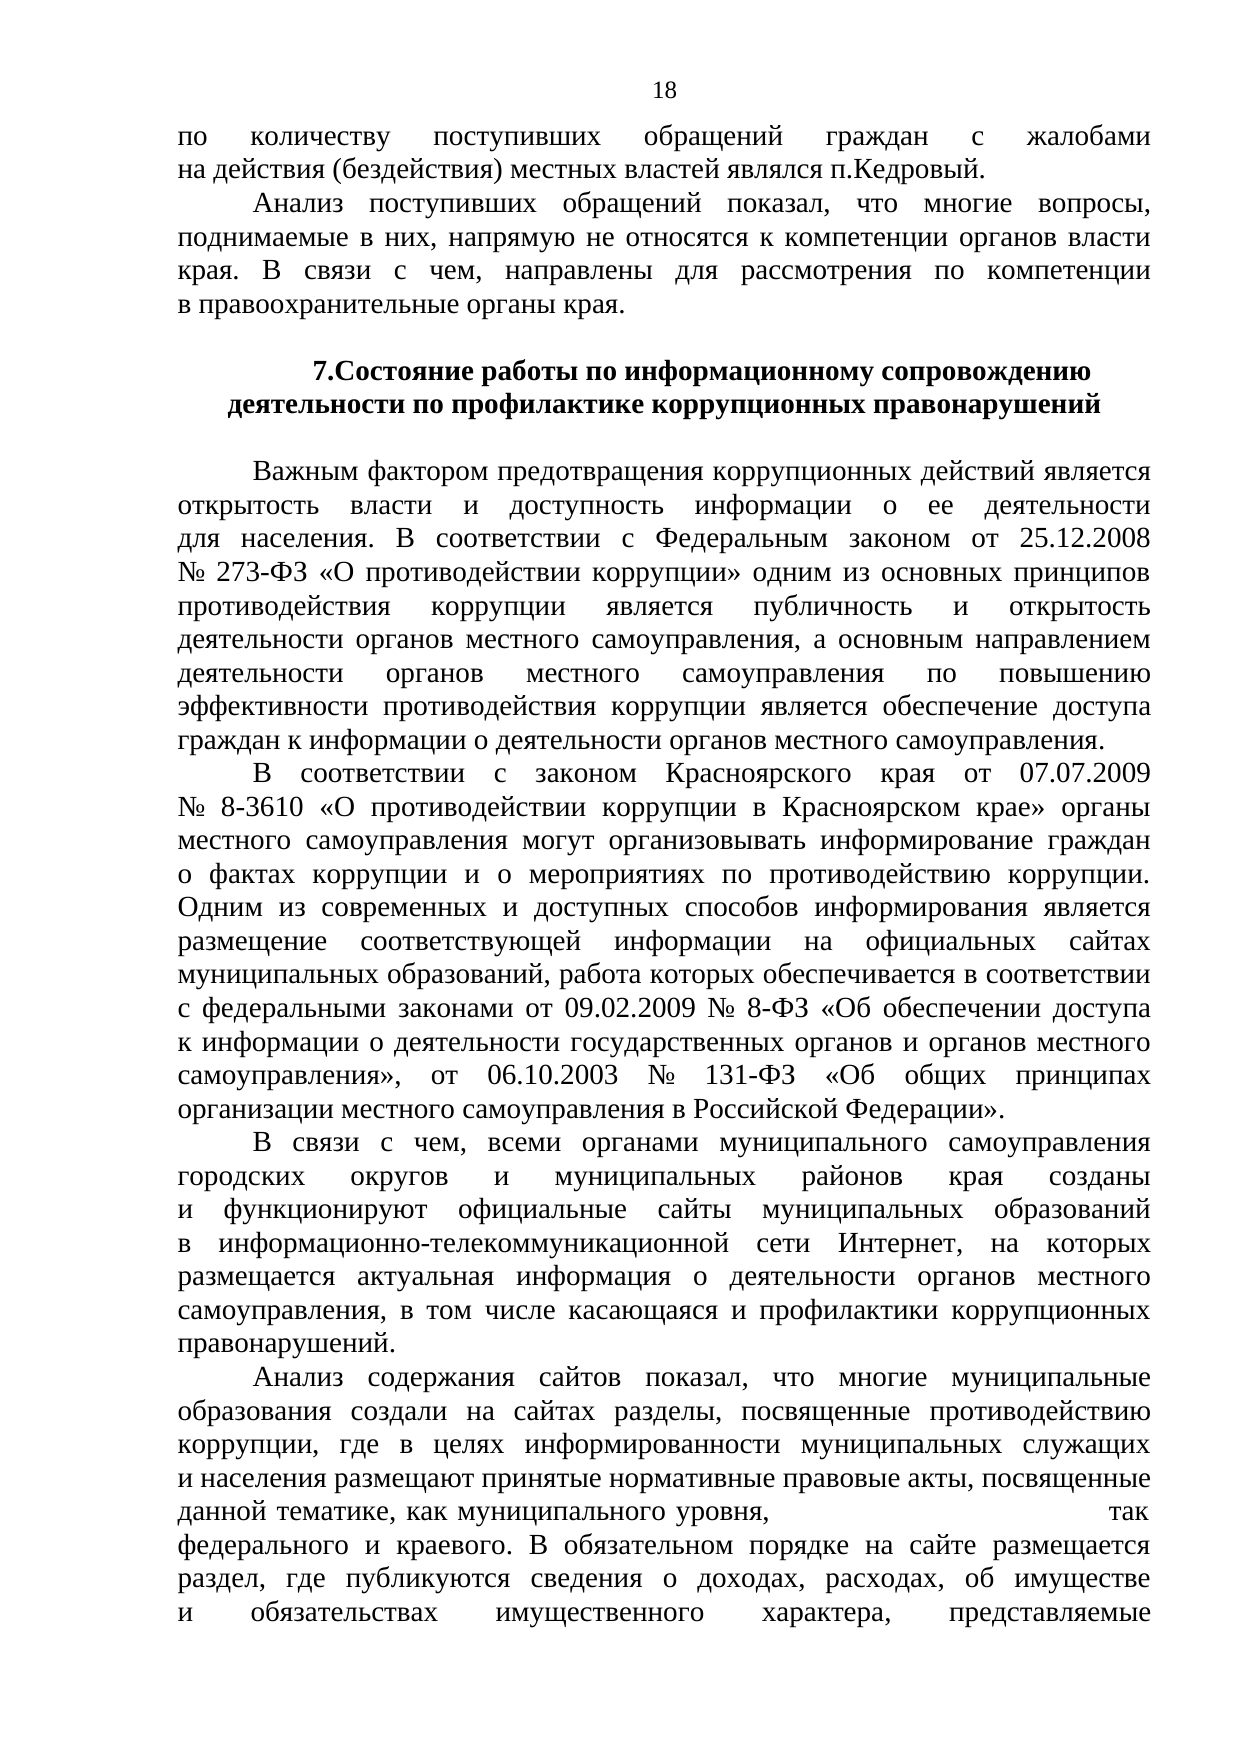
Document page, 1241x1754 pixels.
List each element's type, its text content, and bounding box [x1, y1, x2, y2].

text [177, 1359, 1152, 1627]
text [177, 118, 1152, 185]
text Анализ поступивших обращений показал, что многие вопросы, поднимаемые в них, напрямую не относятся к компетенции органов власти края. В связи с чем, направлены для рассмотрения по компетенции в правоохранительные органы края. [177, 185, 1152, 319]
text В соответствии с законом Красноярского края от 07.07.2009 № 8-3610 «О противодействии коррупции в Красноярском крае» органы местного самоуправления могут организовывать информирование граждан о фактах коррупции и о мероприятиях по противодействию коррупции. Одним из современных и доступных способов информирования является размещение соответствующей информации на официальных сайтах муниципальных образований, работа которых обеспечивается в соответствии с федеральными законами от 09.02.2009 № 8-ФЗ «Об обеспечении доступа к информации о деятельности государственных органов и органов местного самоуправления», от 06.10.2003 № 131-ФЗ «Об общих принципах организации местного самоуправления в Российской Федерации». [177, 755, 1152, 1124]
text В связи с чем, всеми органами муниципального самоуправления городских округов и муниципальных районов края созданы и функционируют официальные сайты муниципальных образований в информационно-телекоммуникационной сети Интернет, на которых размещается актуальная информация о деятельности органов местного самоуправления, в том числе касающаяся и профилактики коррупционных правонарушений. [177, 1124, 1152, 1359]
text Важным фактором предотвращения коррупционных действий является открытость власти и доступность информации о ее деятельности для населения. В соответствии с Федеральным законом от 25.12.2008 № 273-ФЗ «О противодействии коррупции» одним из основных принципов противодействия коррупции является публичность и открытость деятельности органов местного самоуправления, а основным направлением деятельности органов местного самоуправления по повышению эффективности противодействия коррупции является обеспечение доступа граждан к информации о деятельности органов местного самоуправления. [177, 453, 1152, 755]
text 7.Состояние работы по информационному сопровождению деятельности по профилактике коррупционных правонарушений [177, 353, 1152, 420]
